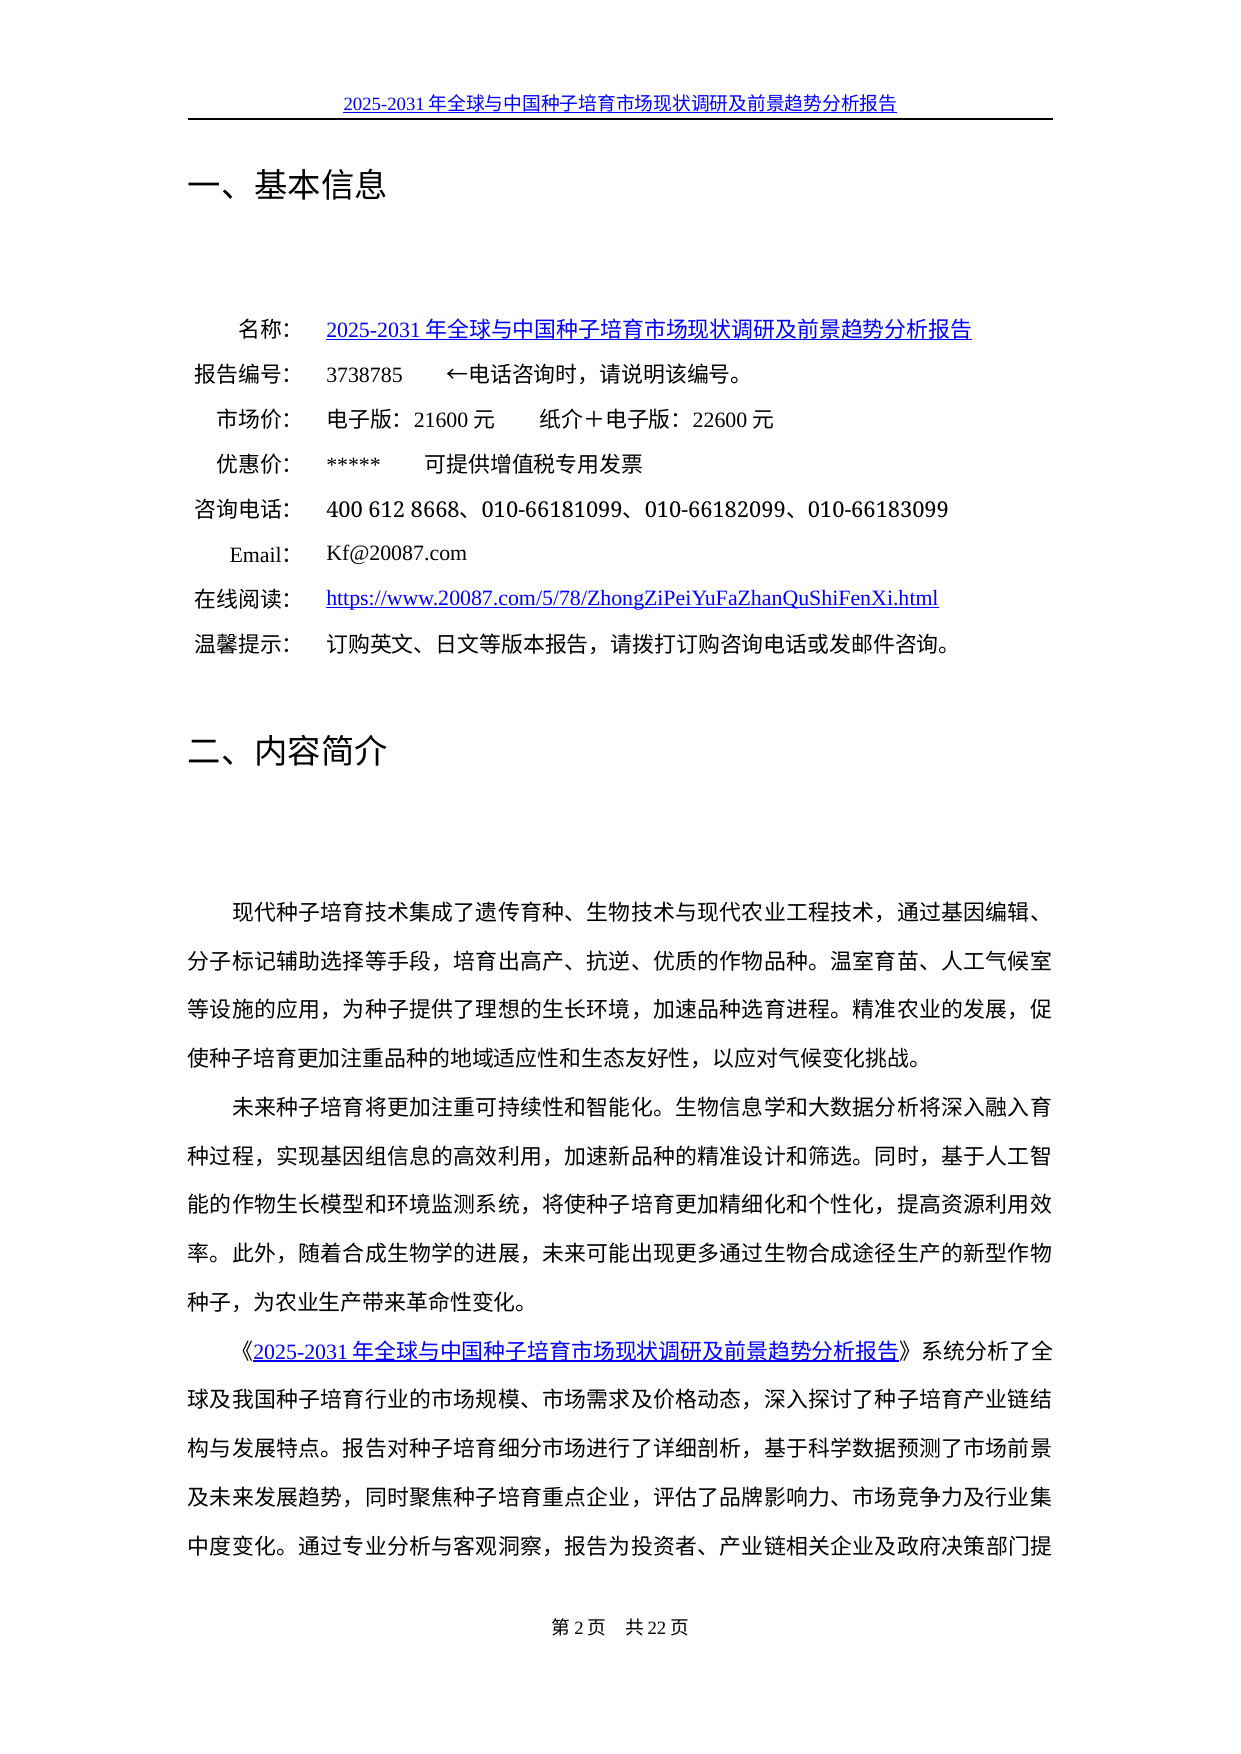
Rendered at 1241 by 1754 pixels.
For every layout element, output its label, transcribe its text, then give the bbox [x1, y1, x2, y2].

table_cell 温馨提示： [167, 627, 315, 672]
table_cell 3738785 ←电话咨询时，请说明该编号。 [315, 357, 1073, 402]
table_cell 400 612 8668、010-66181099、010-66182099、010-66183099 [315, 492, 1073, 537]
table_cell 订购英文、日文等版本报告，请拨打订购咨询电话或发邮件咨询。 [315, 627, 1073, 672]
table_cell 优惠价： [167, 447, 315, 492]
table_header 名称： [167, 312, 315, 357]
table_cell 报告编号： [167, 357, 315, 402]
table_cell Email： [167, 537, 315, 582]
table_cell 在线阅读： [167, 582, 315, 627]
table_cell 咨询电话： [167, 492, 315, 537]
table_cell Kf@20087.com [315, 537, 1073, 582]
table_cell [315, 582, 1073, 627]
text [187, 894, 1053, 1561]
table_cell 电子版：21600 元 纸介＋电子版：22600 元 [315, 402, 1073, 447]
title 一、基本信息 [187, 150, 1053, 215]
table_cell ***** 可提供增值税专用发票 [315, 447, 1073, 492]
title 二、内容简介 [187, 717, 1053, 782]
table_cell 市场价： [167, 402, 315, 447]
table_header 2025-2031年全球与中国种子培育市场现状调研及前景趋势分析报告 [315, 312, 1073, 357]
